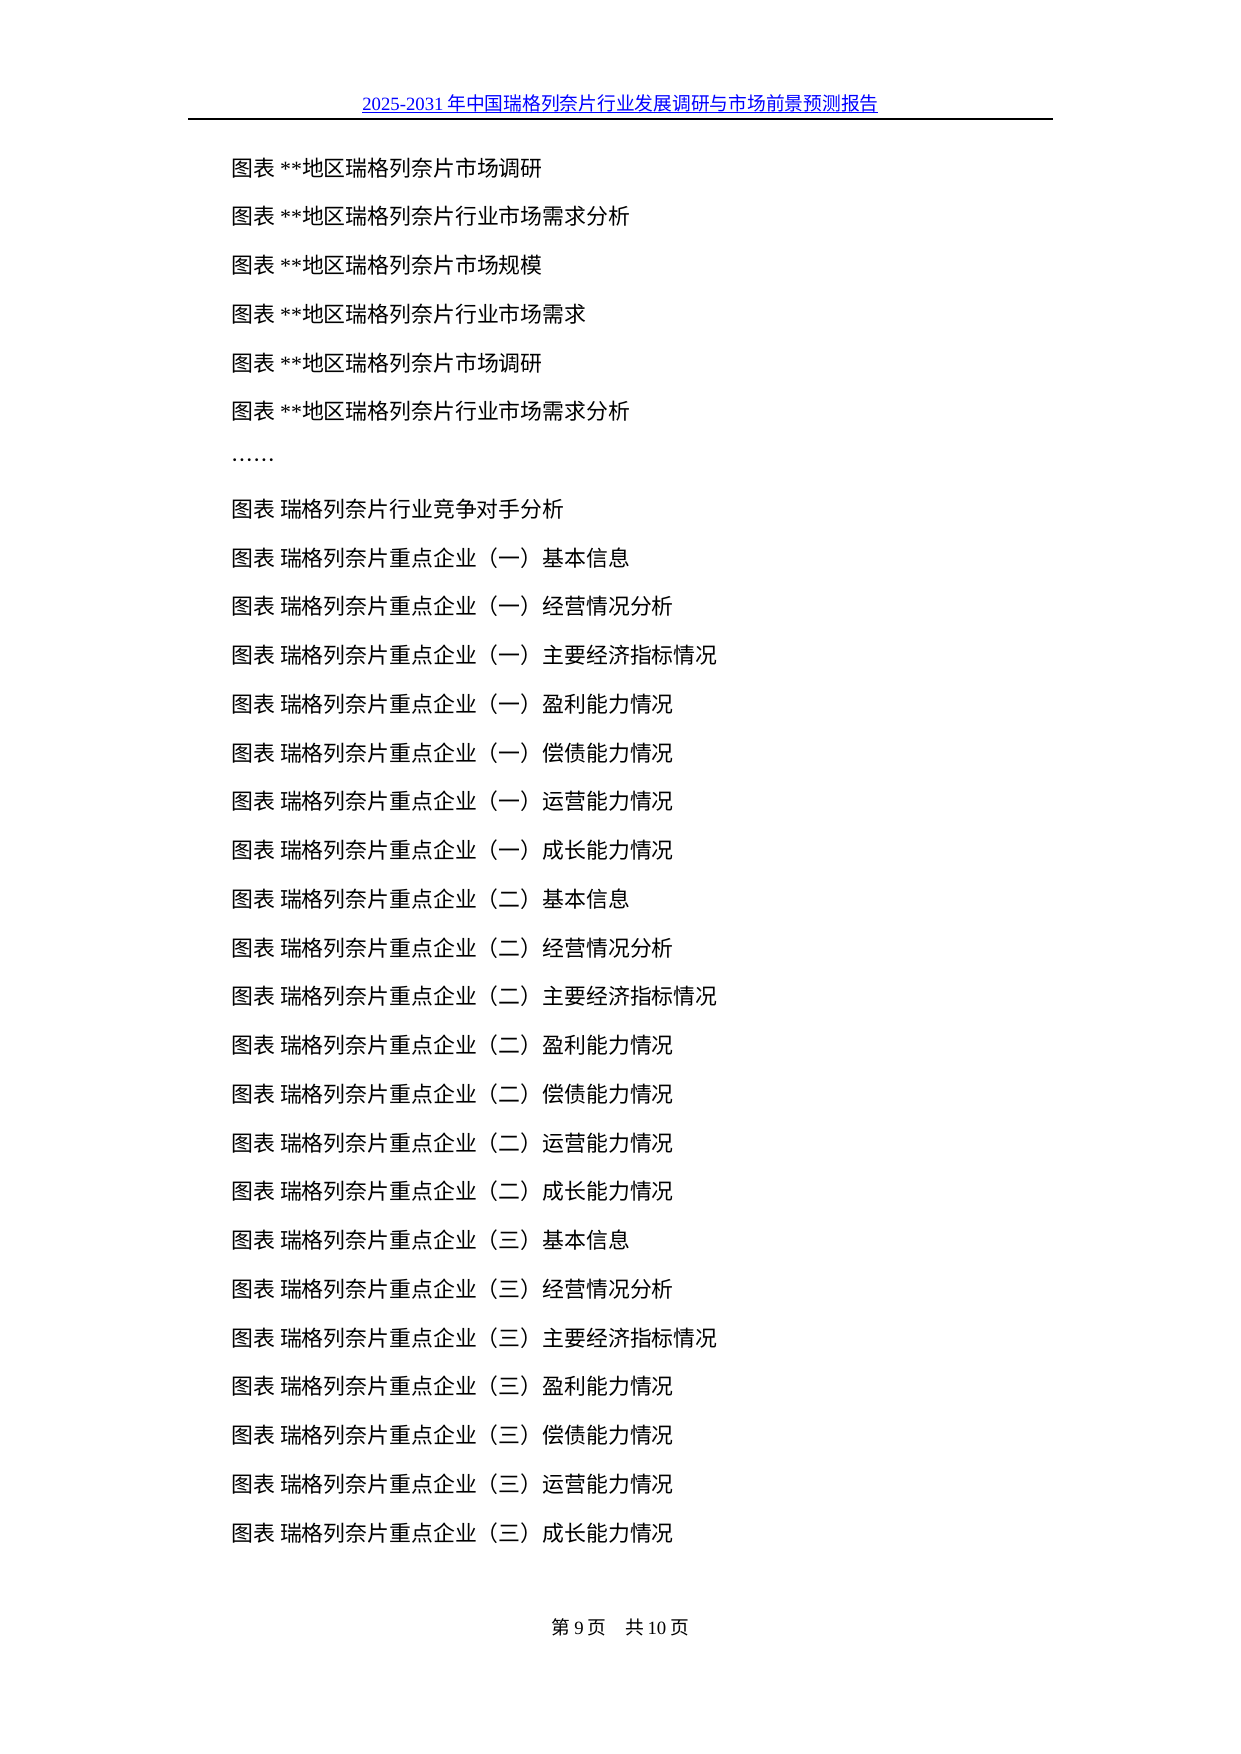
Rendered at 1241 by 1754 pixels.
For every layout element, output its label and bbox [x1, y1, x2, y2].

text [187, 150, 1053, 1548]
